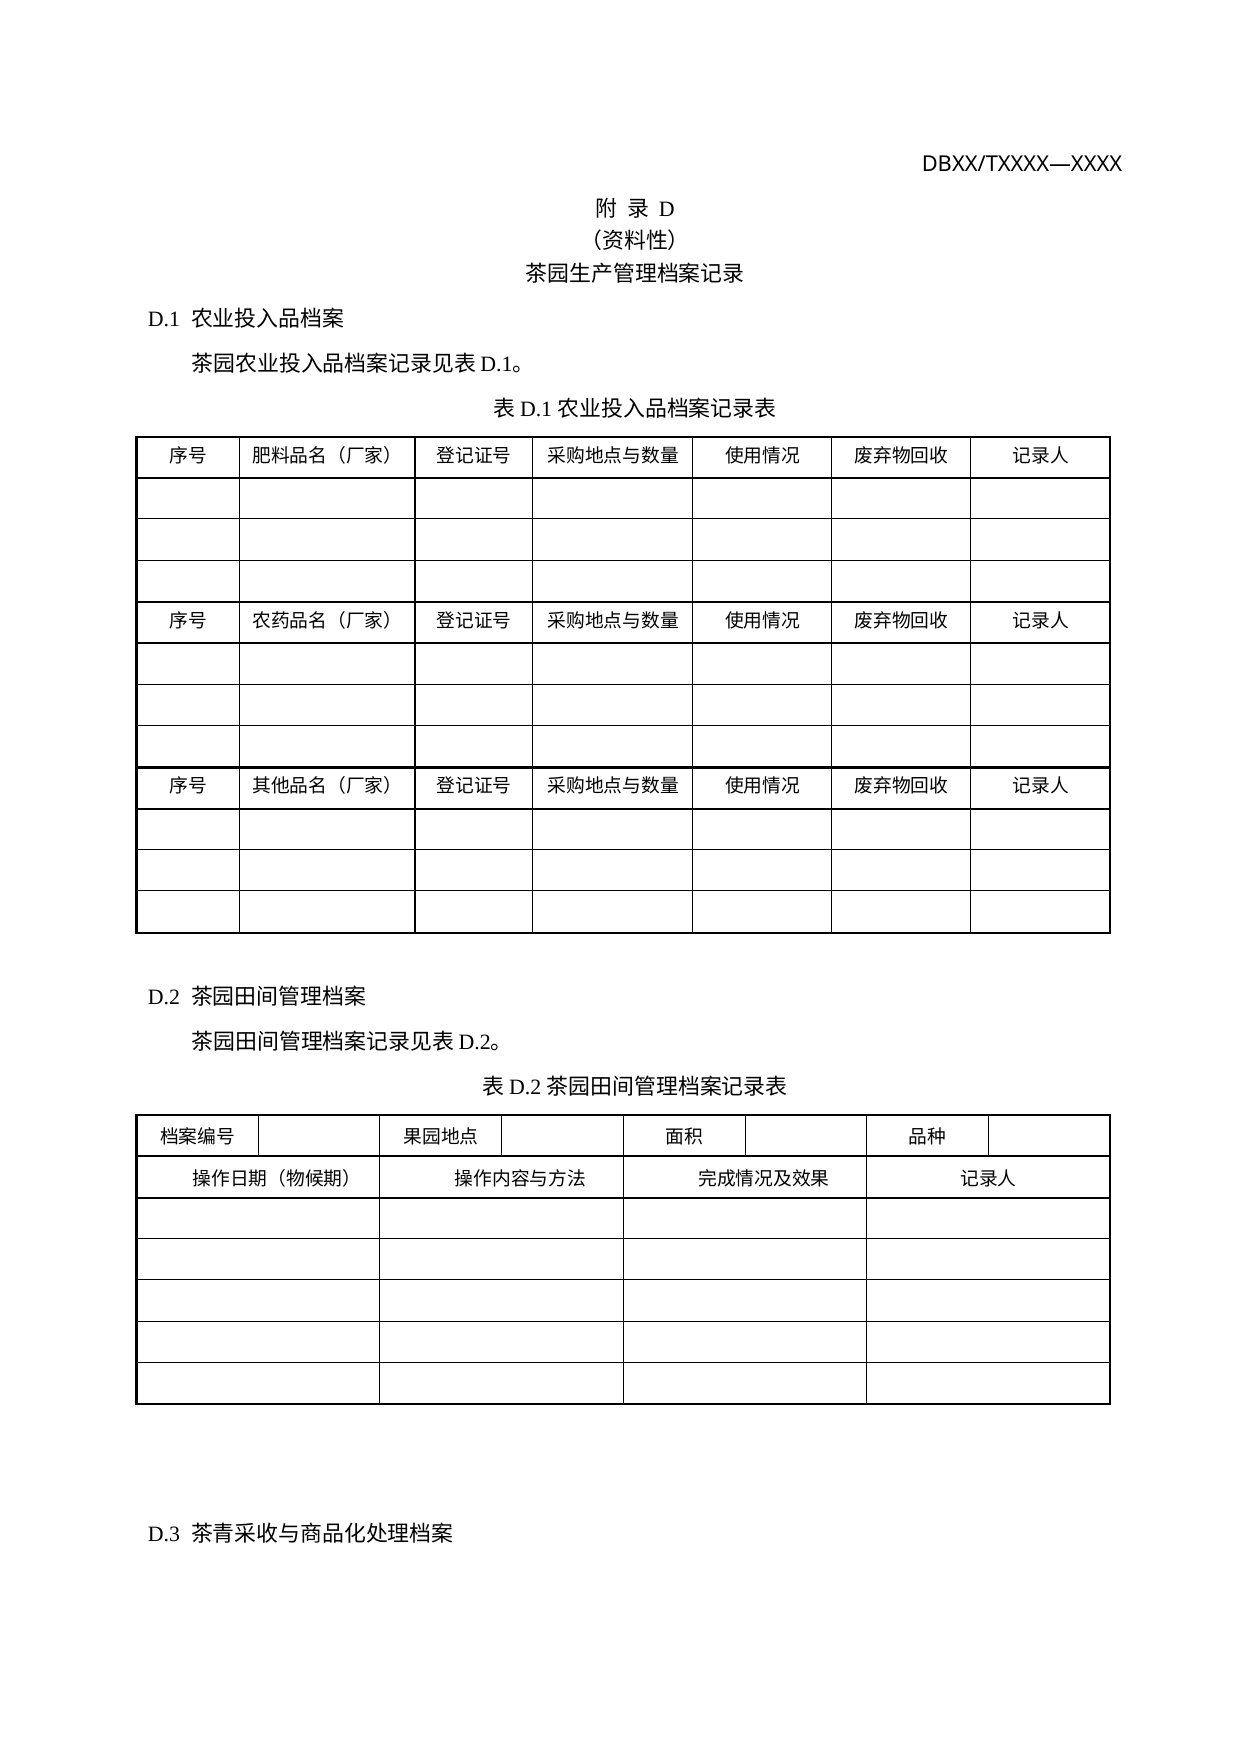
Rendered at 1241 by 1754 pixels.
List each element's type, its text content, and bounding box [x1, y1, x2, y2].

table_cell [240, 479, 414, 518]
table_cell [971, 726, 1109, 766]
table_cell [138, 519, 239, 559]
table_cell [240, 810, 414, 849]
table_cell [533, 810, 692, 849]
table_header 档案编号 [138, 1116, 258, 1155]
table_cell [380, 1199, 623, 1238]
text 茶园生产管理档案记录 [148, 256, 1122, 288]
table_cell [867, 1280, 1109, 1321]
table_cell [138, 850, 239, 890]
text D.1 农业投入品档案 [148, 301, 1122, 333]
table_cell [138, 1280, 379, 1321]
table_cell [867, 1363, 1109, 1403]
table_cell [416, 561, 532, 601]
table_cell [971, 644, 1109, 684]
table_cell [138, 1239, 379, 1279]
table_cell [971, 810, 1109, 849]
table_cell [693, 726, 831, 766]
table_cell [240, 644, 414, 684]
text 表D.1 农业投入品档案记录表 [148, 391, 1122, 423]
table_cell [138, 561, 239, 601]
table_cell [138, 1363, 379, 1403]
table_cell [416, 810, 532, 849]
table_cell [624, 1239, 866, 1279]
table_header [502, 1116, 623, 1155]
table_cell [240, 726, 414, 766]
table_cell 登记证号 [416, 603, 532, 642]
table_cell [416, 479, 532, 518]
table_cell [971, 519, 1109, 559]
table_cell [533, 519, 692, 559]
table_header [746, 1116, 866, 1155]
table_cell [867, 1322, 1109, 1362]
table_cell 废弃物回收 [832, 603, 970, 642]
table_cell [832, 891, 970, 932]
table_header 使用情况 [693, 438, 831, 477]
table_cell [533, 850, 692, 890]
table_cell [240, 519, 414, 559]
table_cell [867, 1199, 1109, 1238]
list （资料性） [148, 223, 1122, 256]
table_header 果园地点 [380, 1116, 501, 1155]
table_cell 登记证号 [416, 769, 532, 808]
table_cell [971, 479, 1109, 518]
text 茶园田间管理档案记录见表D.2。 [148, 1024, 1122, 1056]
table_cell 采购地点与数量 [533, 769, 692, 808]
table_cell [693, 479, 831, 518]
table_cell 废弃物回收 [832, 769, 970, 808]
table_cell [832, 644, 970, 684]
table_cell [416, 644, 532, 684]
table_cell 序号 [138, 603, 239, 642]
table_cell [416, 850, 532, 890]
table_cell [240, 561, 414, 601]
table_cell [832, 850, 970, 890]
table_cell 序号 [138, 769, 239, 808]
table_cell [971, 850, 1109, 890]
table_cell [832, 685, 970, 725]
table_cell [138, 726, 239, 766]
table_cell [832, 561, 970, 601]
table_cell [380, 1239, 623, 1279]
table_cell [693, 891, 831, 932]
table_cell [416, 685, 532, 725]
table_cell [380, 1363, 623, 1403]
table_header 废弃物回收 [832, 438, 970, 477]
table_cell [138, 644, 239, 684]
table_cell [533, 561, 692, 601]
table_cell 使用情况 [693, 603, 831, 642]
table_cell [693, 685, 831, 725]
text D.3 茶青采收与商品化处理档案 [148, 1515, 1122, 1548]
table_cell [138, 685, 239, 725]
text D.2 茶园田间管理档案 [148, 979, 1122, 1011]
table_cell 记录人 [867, 1157, 1109, 1197]
table_cell 操作内容与方法 [380, 1157, 623, 1197]
table_cell [971, 891, 1109, 932]
table_cell [138, 1199, 379, 1238]
table_cell [416, 519, 532, 559]
table_cell [693, 519, 831, 559]
table_header [989, 1116, 1109, 1155]
text 茶园农业投入品档案记录见表D.1。 [148, 346, 1122, 378]
table_cell [971, 561, 1109, 601]
table_cell [138, 479, 239, 518]
table_cell 记录人 [971, 769, 1109, 808]
table_cell 操作日期（物候期） [138, 1157, 379, 1197]
table_cell [533, 685, 692, 725]
table_cell [533, 644, 692, 684]
table_cell [240, 850, 414, 890]
text 附 录 D [148, 191, 1122, 223]
table_cell [693, 850, 831, 890]
table_cell [533, 726, 692, 766]
table_cell [832, 479, 970, 518]
table_cell 其他品名（厂家） [240, 769, 414, 808]
table_cell [832, 810, 970, 849]
table_header 采购地点与数量 [533, 438, 692, 477]
table_cell 农药品名（厂家） [240, 603, 414, 642]
table_cell [832, 519, 970, 559]
table_cell [693, 644, 831, 684]
table_header 面积 [624, 1116, 745, 1155]
table_cell [693, 561, 831, 601]
table_cell [624, 1363, 866, 1403]
table_header 序号 [138, 438, 239, 477]
table_cell 采购地点与数量 [533, 603, 692, 642]
table_header 肥料品名（厂家） [240, 438, 414, 477]
table_header [259, 1116, 379, 1155]
table_header 记录人 [971, 438, 1109, 477]
table_cell [240, 891, 414, 932]
table_cell [533, 479, 692, 518]
table_cell [693, 810, 831, 849]
table_cell [416, 726, 532, 766]
table_cell [380, 1280, 623, 1321]
table_cell [832, 726, 970, 766]
table_cell [138, 891, 239, 932]
table_cell [240, 685, 414, 725]
table_cell [867, 1239, 1109, 1279]
table_cell [380, 1322, 623, 1362]
table_cell [624, 1199, 866, 1238]
table_cell [416, 891, 532, 932]
table_header 品种 [867, 1116, 988, 1155]
table_header 登记证号 [416, 438, 532, 477]
text 表D.2 茶园田间管理档案记录表 [148, 1069, 1122, 1101]
table_cell 记录人 [971, 603, 1109, 642]
table_cell [138, 1322, 379, 1362]
table_cell [533, 891, 692, 932]
table_cell [624, 1280, 866, 1321]
table_cell [138, 810, 239, 849]
table_cell [971, 685, 1109, 725]
table_cell 完成情况及效果 [624, 1157, 866, 1197]
table_cell 使用情况 [693, 769, 831, 808]
table_cell [624, 1322, 866, 1362]
